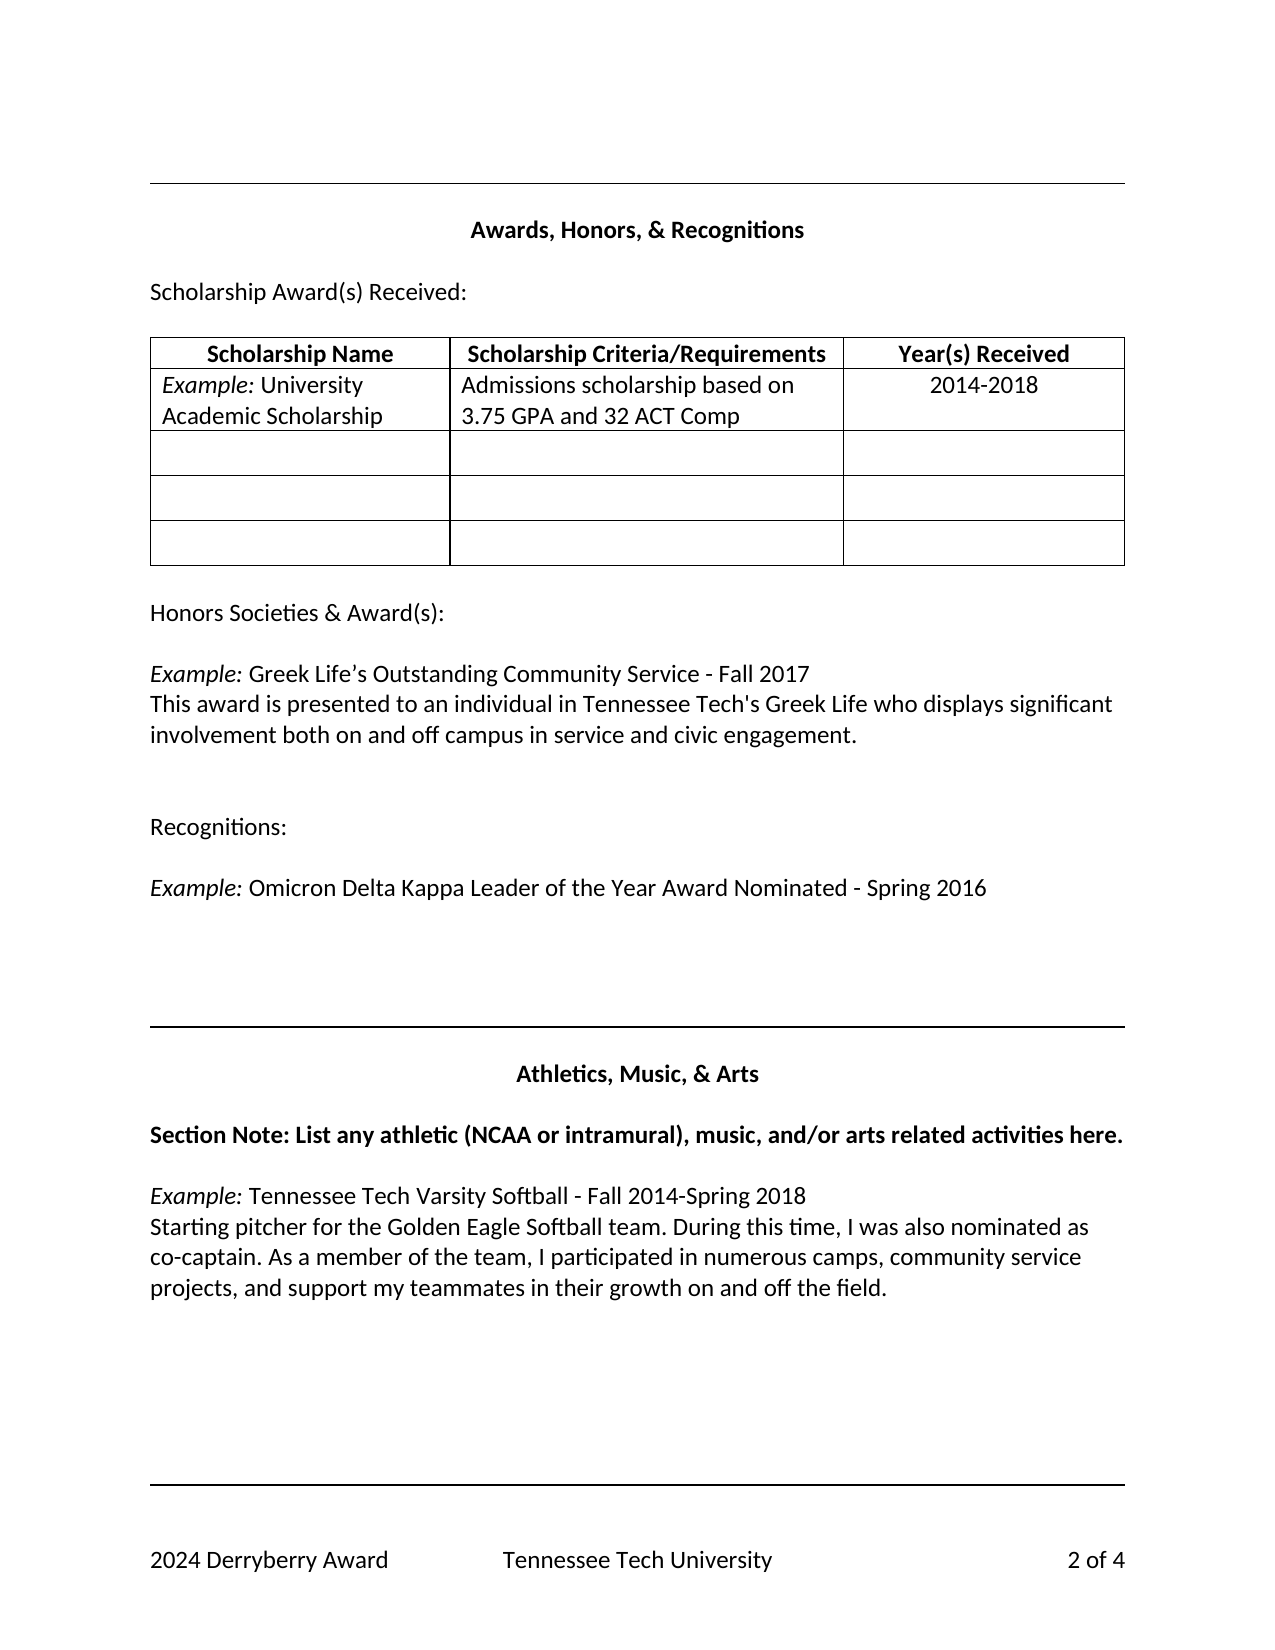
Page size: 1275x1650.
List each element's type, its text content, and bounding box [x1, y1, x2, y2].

text This award is presented to an individual in Tennessee Tech's Greek Life who displays significant [150, 688, 1125, 719]
text Recognitions: [150, 811, 1125, 841]
table_cell [151, 476, 449, 520]
text Honors Societies & Award(s): [150, 597, 1125, 627]
text Section Note: List any athletic (NCAA or intramural), music, and/or arts related activities here. [150, 1119, 1125, 1150]
table_cell [451, 476, 843, 520]
table_cell Admissions scholarship based on 3.75 GPA and 32 ACT Comp [451, 369, 843, 430]
text Awards, Honors, & Recognitions [150, 215, 1125, 245]
table_cell Example: University Academic Scholarship [151, 369, 449, 430]
text Example: Omicron Delta Kappa Leader of the Year Award Nominated - Spring 2016 [150, 872, 1125, 902]
table_cell 2014-2018 [844, 369, 1124, 430]
table_cell [844, 431, 1124, 475]
text Athletics, Music, & Arts [150, 1058, 1125, 1089]
table_cell [151, 431, 449, 475]
text Example: Tennessee Tech Varsity Softball - Fall 2014-Spring 2018 Starting pitcher for the Golden Eagle Softball team. During this time, I was also nominated as co-captain. As a member of the team, I participated in numerous camps, community service projects, and support my teammates in their growth on and off the field. [150, 1181, 1125, 1303]
text Example: Greek Life’s Outstanding Community Service - Fall 2017 [150, 658, 1125, 688]
table_cell [451, 431, 843, 475]
text Scholarship Award(s) Received: [150, 276, 1125, 306]
table_header Scholarship Name [151, 338, 449, 368]
table_cell [844, 521, 1124, 565]
text involvement both on and off campus in service and civic engagement. [150, 719, 1125, 749]
table_header Year(s) Received [844, 338, 1124, 368]
table_cell [151, 521, 449, 565]
table_cell [844, 476, 1124, 520]
table_header Scholarship Criteria/Requirements [451, 338, 843, 368]
table_cell [451, 521, 843, 565]
